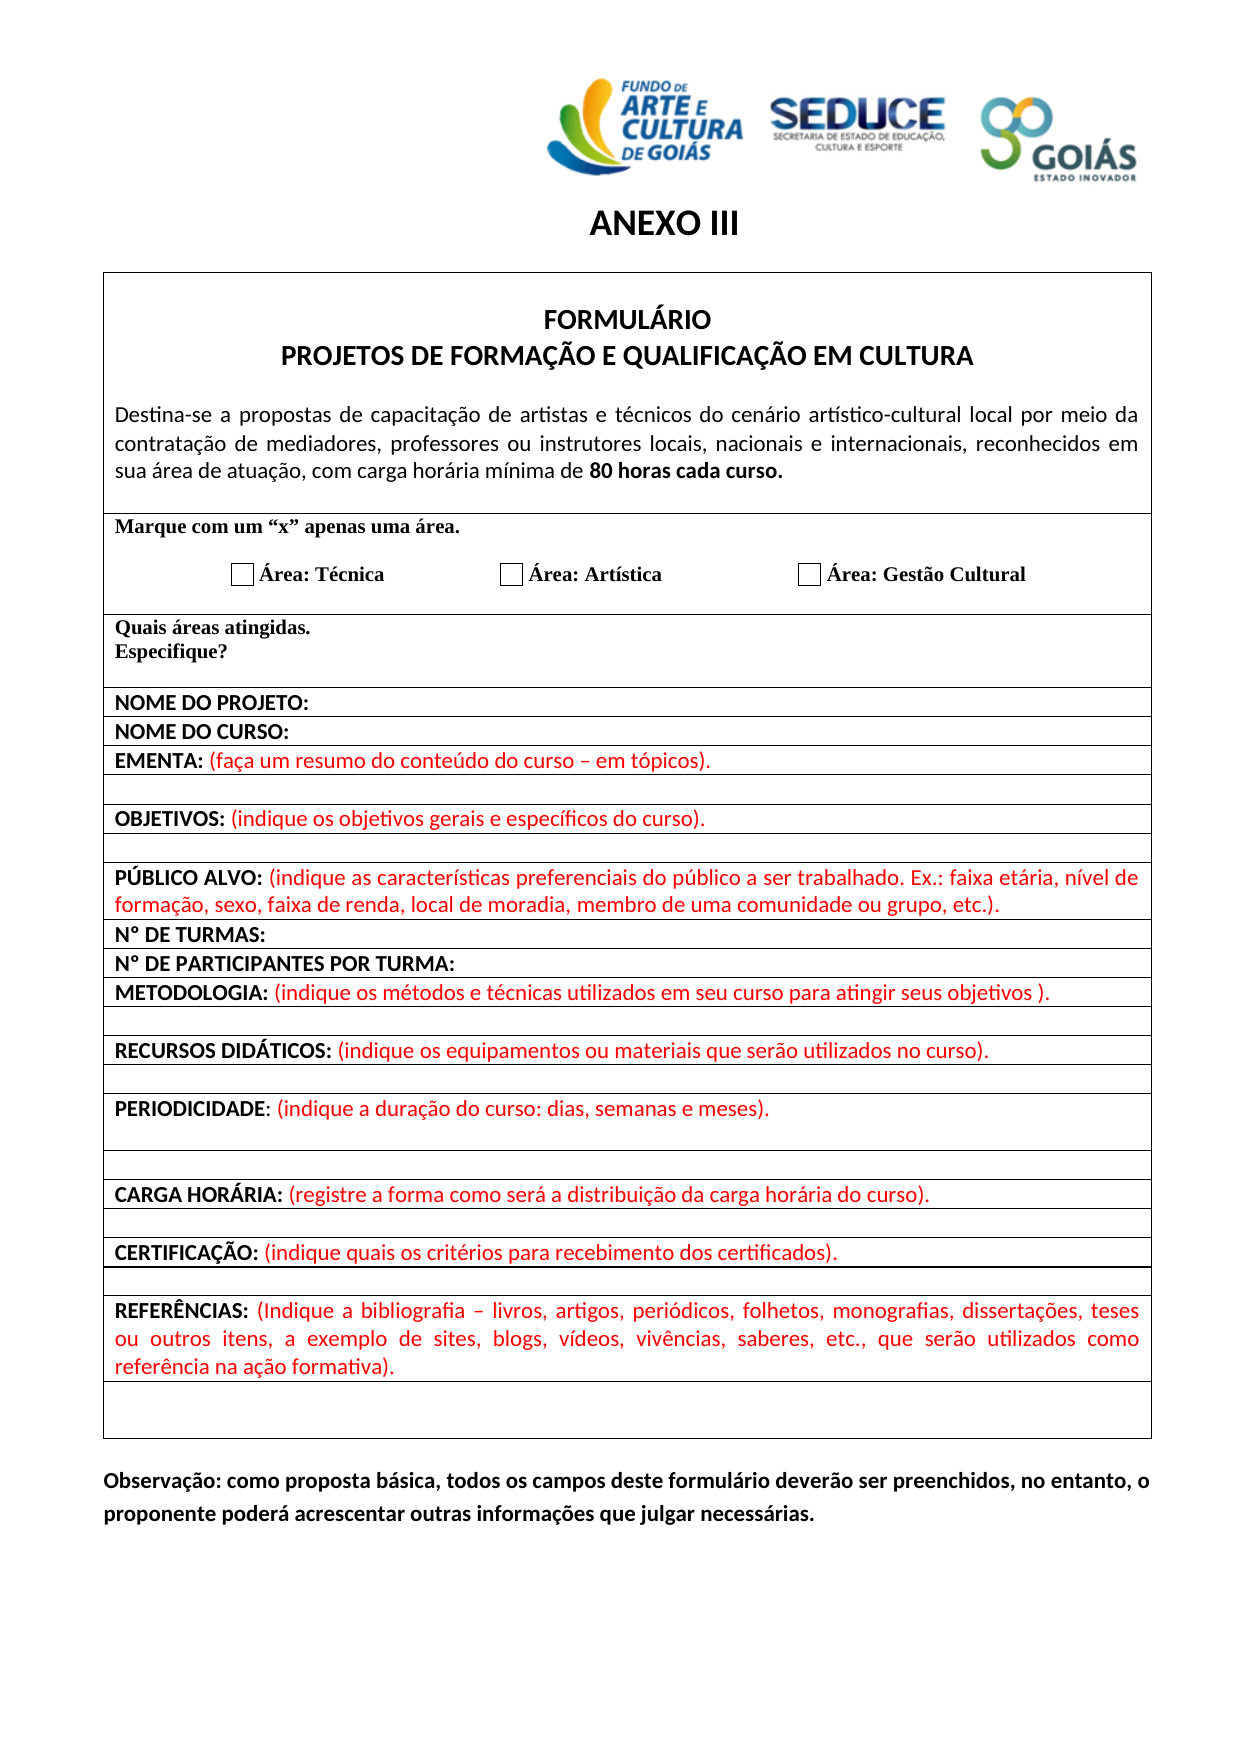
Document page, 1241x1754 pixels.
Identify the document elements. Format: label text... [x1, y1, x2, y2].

table_cell OBJETIVOS: (indique os objetivos gerais e específicos do curso). [104, 805, 1151, 832]
table_cell [104, 775, 1151, 803]
table_cell [104, 1268, 1151, 1295]
picture [524, 73, 1152, 199]
table_cell [104, 1007, 1151, 1035]
table_cell Nº DE PARTICIPANTES POR TURMA: [104, 949, 1151, 977]
table_cell [104, 1209, 1151, 1237]
table_cell NOME DO PROJETO: [104, 688, 1151, 716]
table_cell RECURSOS DIDÁTICOS: (indique os equipamentos ou materiais que serão utilizados no curso). [104, 1036, 1151, 1064]
table_cell CERTIFICAÇÃO: (indique quais os critérios para recebimento dos certificados). [104, 1238, 1151, 1266]
table_cell NOME DO CURSO: [104, 717, 1151, 745]
table_cell EMENTA: (faça um resumo do conteúdo do curso – em tópicos). [104, 746, 1151, 774]
table_cell Nº DE TURMAS: [104, 920, 1151, 948]
text ANEXO III [177, 199, 1152, 244]
table_cell [104, 1065, 1151, 1093]
text Observação: como proposta básica, todos os campos deste formulário deverão ser preenchidos, no entanto, o proponente poderá acrescentar outras informações que julgar necessárias. [103, 1467, 1152, 1527]
table_cell [104, 1382, 1151, 1438]
table_cell CARGA HORÁRIA: (registre a forma como será a distribuição da carga horária do curso). [104, 1180, 1151, 1208]
table_cell [104, 834, 1151, 862]
table_header FORMULÁRIO PROJETOS DE FORMAÇÃO E QUALIFICAÇÃO EM CULTURA Destina-se a propostas de capacitação de artistas e técnicos do cenário artístico-cultural local por meio da contratação de mediadores, professores ou instrutores locais, nacionais e internacionais, reconhecidos em sua área de atuação, com carga horária mínima de 80 horas cada curso. [104, 273, 1151, 513]
table_cell PERIODICIDADE: (indique a duração do curso: dias, semanas e meses). [104, 1094, 1151, 1150]
table_cell Quais áreas atingidas. Especifique? [104, 615, 1151, 687]
table_cell REFERÊNCIAS: (Indique a bibliografia – livros, artigos, periódicos, folhetos, monografias, dissertações, teses ou outros itens, a exemplo de sites, blogs, vídeos, vivências, saberes, etc., que serão utilizados como referência na ação formativa). [104, 1296, 1151, 1381]
table_cell Marque com um “x” apenas uma área. Área: Técnica Área: Artística Área: Gestão Cultural [104, 514, 1151, 614]
table_cell [104, 1151, 1151, 1179]
table_cell METODOLOGIA: (indique os métodos e técnicas utilizados em seu curso para atingir seus objetivos ). [104, 978, 1151, 1006]
